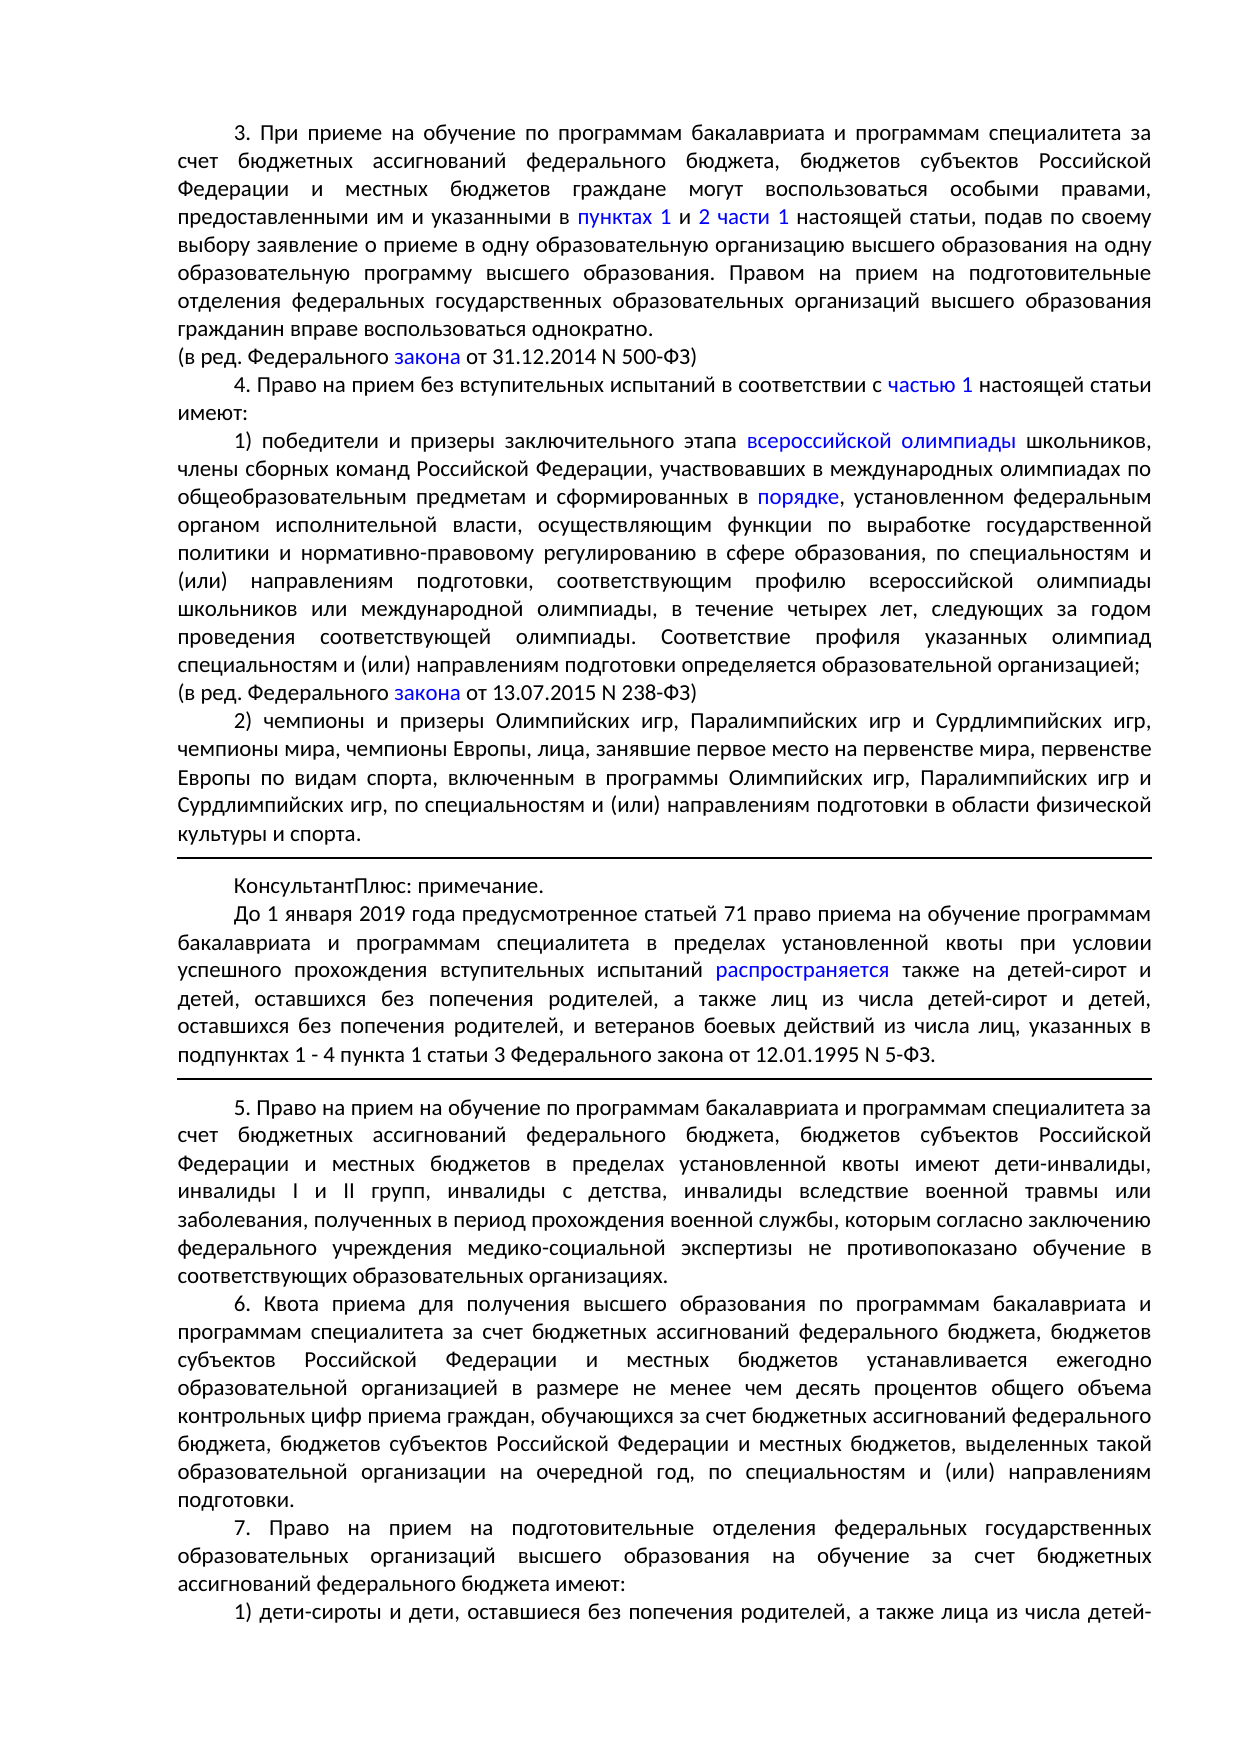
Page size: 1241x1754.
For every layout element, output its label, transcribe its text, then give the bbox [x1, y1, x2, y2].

text (в ред. Федерального закона от 13.07.2015 N 238-ФЗ) [177, 678, 1152, 707]
text 4. Право на прием без вступительных испытаний в соответствии с частью 1 настоящей статьи имеют: [177, 370, 1152, 426]
text 3. При приеме на обучение по программам бакалавриата и программам специалитета за счет бюджетных ассигнований федерального бюджета, бюджетов субъектов Российской Федерации и местных бюджетов граждане могут воспользоваться особыми правами, предоставленными им и указанными в пунктах 1 и 2 части 1 настоящей статьи, подав по своему выбору заявление о приеме в одну образовательную организацию высшего образования на одну образовательную программу высшего образования. Правом на прием на подготовительные отделения федеральных государственных образовательных организаций высшего образования гражданин вправе воспользоваться однократно. [177, 118, 1152, 342]
text 7. Право на прием на подготовительные отделения федеральных государственных образовательных организаций высшего образования на обучение за счет бюджетных ассигнований федерального бюджета имеют: [177, 1513, 1152, 1597]
text КонсультантПлюс: примечание. [177, 872, 1152, 899]
text До 1 января 2019 года предусмотренное статьей 71 право приема на обучение программам бакалавриата и программам специалитета в пределах установленной квоты при условии успешного прохождения вступительных испытаний распространяется также на детей-сирот и детей, оставшихся без попечения родителей, а также лиц из числа детей-сирот и детей, оставшихся без попечения родителей, и ветеранов боевых действий из числа лиц, указанных в подпунктах 1 - 4 пункта 1 статьи 3 Федерального закона от 12.01.1995 N 5-ФЗ. [177, 899, 1152, 1068]
text 1) победители и призеры заключительного этапа всероссийской олимпиады школьников, члены сборных команд Российской Федерации, участвовавших в международных олимпиадах по общеобразовательным предметам и сформированных в порядке, установленном федеральным органом исполнительной власти, осуществляющим функции по выработке государственной политики и нормативно-правовому регулированию в сфере образования, по специальностям и (или) направлениям подготовки, соответствующим профилю всероссийской олимпиады школьников или международной олимпиады, в течение четырех лет, следующих за годом проведения соответствующей олимпиады. Соответствие профиля указанных олимпиад специальностям и (или) направлениям подготовки определяется образовательной организацией; [177, 426, 1152, 678]
text 2) чемпионы и призеры Олимпийских игр, Паралимпийских игр и Сурдлимпийских игр, чемпионы мира, чемпионы Европы, лица, занявшие первое место на первенстве мира, первенстве Европы по видам спорта, включенным в программы Олимпийских игр, Паралимпийских игр и Сурдлимпийских игр, по специальностям и (или) направлениям подготовки в области физической культуры и спорта. [177, 707, 1152, 847]
text (в ред. Федерального закона от 31.12.2014 N 500-ФЗ) [177, 342, 1152, 370]
text 6. Квота приема для получения высшего образования по программам бакалавриата и программам специалитета за счет бюджетных ассигнований федерального бюджета, бюджетов субъектов Российской Федерации и местных бюджетов устанавливается ежегодно образовательной организацией в размере не менее чем десять процентов общего объема контрольных цифр приема граждан, обучающихся за счет бюджетных ассигнований федерального бюджета, бюджетов субъектов Российской Федерации и местных бюджетов, выделенных такой образовательной организации на очередной год, по специальностям и (или) направлениям подготовки. [177, 1289, 1152, 1513]
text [177, 1597, 1152, 1625]
text 5. Право на прием на обучение по программам бакалавриата и программам специалитета за счет бюджетных ассигнований федерального бюджета, бюджетов субъектов Российской Федерации и местных бюджетов в пределах установленной квоты имеют дети-инвалиды, инвалиды I и II групп, инвалиды с детства, инвалиды вследствие военной травмы или заболевания, полученных в период прохождения военной службы, которым согласно заключению федерального учреждения медико-социальной экспертизы не противопоказано обучение в соответствующих образовательных организациях. [177, 1093, 1152, 1289]
